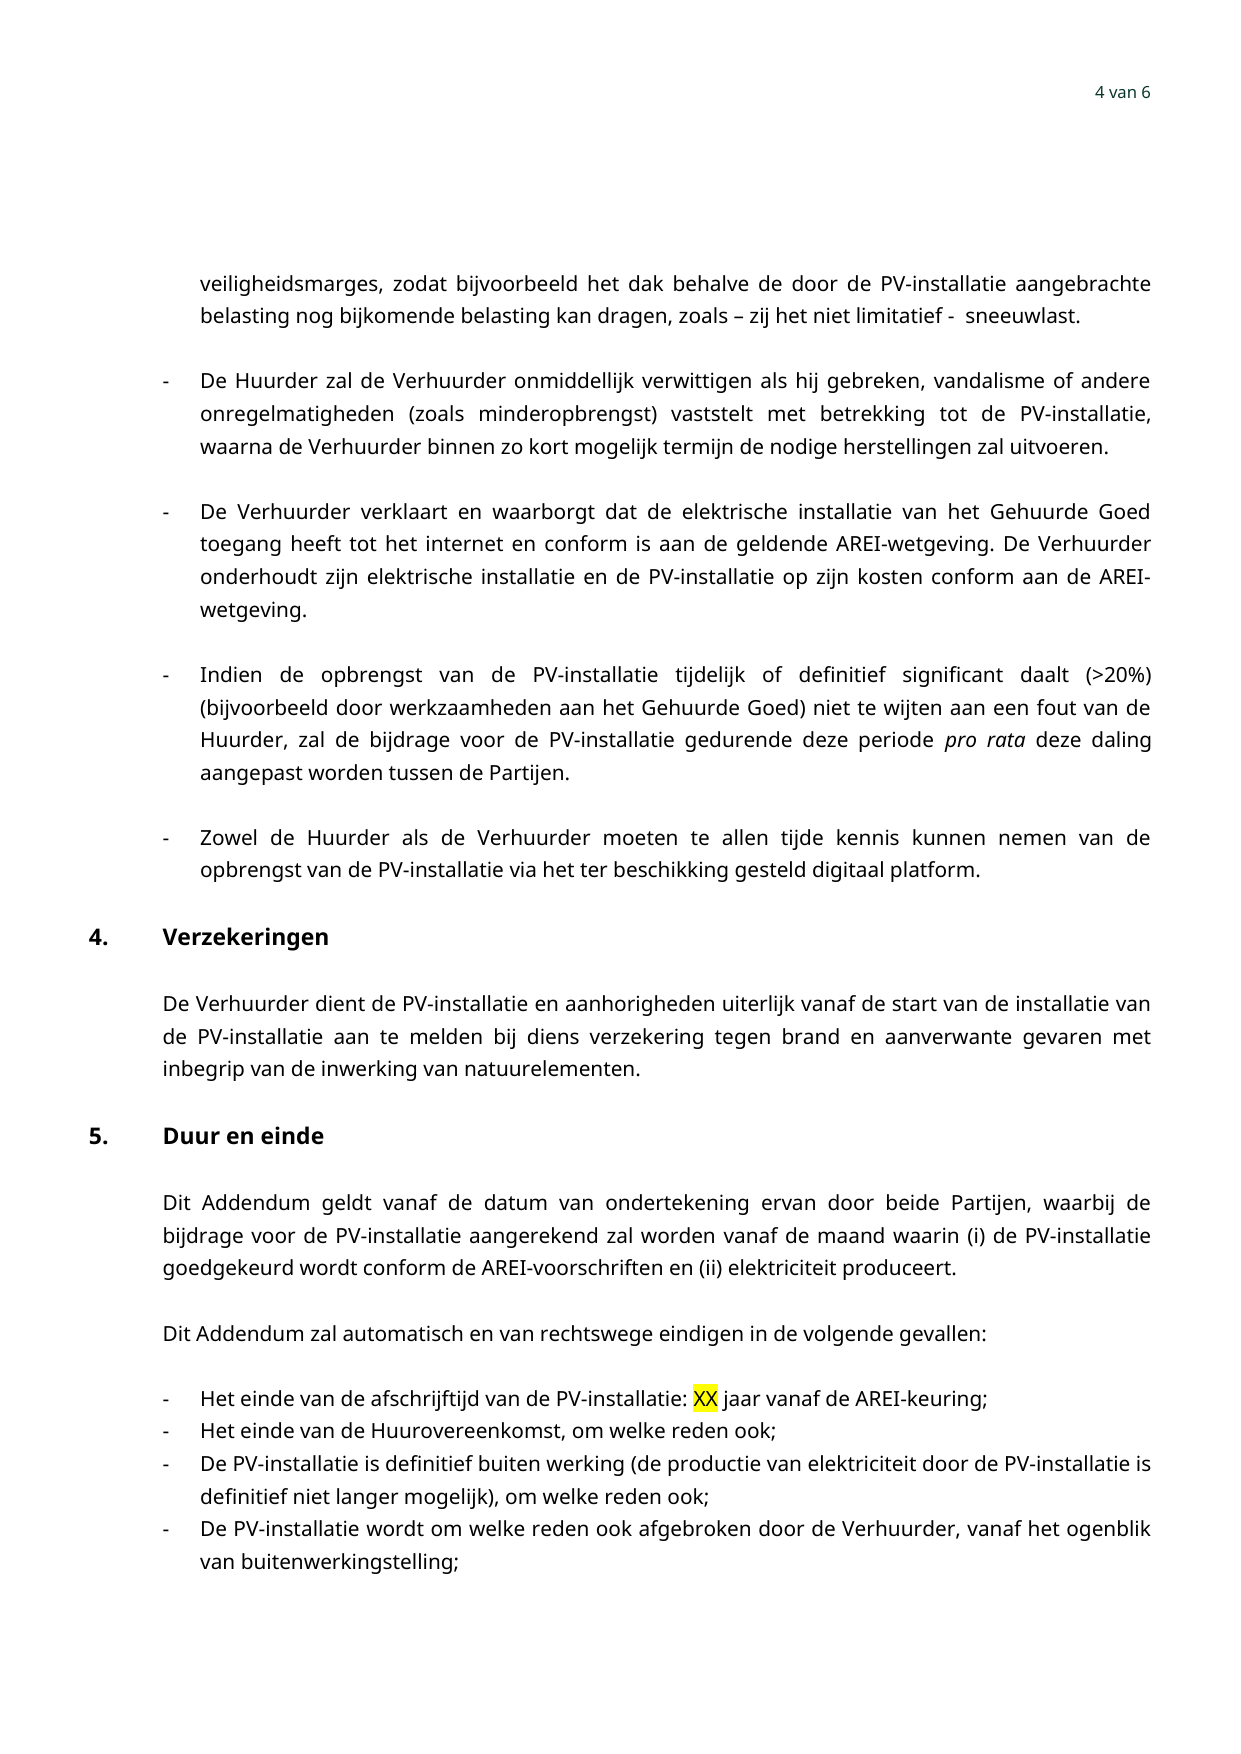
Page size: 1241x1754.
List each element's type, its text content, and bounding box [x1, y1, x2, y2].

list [162, 269, 1152, 330]
list Het einde van de afschrijftijd van de PV-installatie: XX jaar vanaf de AREI-keuring; [162, 1384, 693, 1412]
list Het einde van de afschrijftijd van de PV-installatie: XX jaar vanaf de AREI-keuring; [718, 1384, 1152, 1412]
text Dit Addendum zal automatisch en van rechtswege eindigen in de volgende gevallen: [162, 1319, 1152, 1347]
list Verzekeringen [89, 921, 1152, 952]
list Indien de opbrengst van de PV-installatie tijdelijk of definitief significant daalt (>20%) (bijvoorbeeld door werkzaamheden aan het Gehuurde Goed) niet te wijten aan een fout van de Huurder, zal de bijdrage voor de PV-installatie gedurende deze periode pro rata deze daling aangepast worden tussen de Partijen. [162, 660, 1152, 786]
list De PV-installatie is definitief buiten werking (de productie van elektriciteit door de PV-installatie is definitief niet langer mogelijk), om welke reden ook; [162, 1449, 1152, 1510]
text Dit Addendum geldt vanaf de datum van ondertekening ervan door beide Partijen, waarbij de bijdrage voor de PV-installatie aangerekend zal worden vanaf de maand waarin (i) de PV-installatie goedgekeurd wordt conform de AREI-voorschriften en (ii) elektriciteit produceert. [162, 1188, 1152, 1282]
list De PV-installatie wordt om welke reden ook afgebroken door de Verhuurder, vanaf het ogenblik van buitenwerkingstelling; [162, 1514, 1152, 1575]
list De Verhuurder verklaart en waarborgt dat de elektrische installatie van het Gehuurde Goed toegang heeft tot het internet en conform is aan de geldende AREI-wetgeving. De Verhuurder onderhoudt zijn elektrische installatie en de PV-installatie op zijn kosten conform aan de AREI-wetgeving. [162, 497, 1152, 623]
list De Huurder zal de Verhuurder onmiddellijk verwittigen als hij gebreken, vandalisme of andere onregelmatigheden (zoals minderopbrengst) vaststelt met betrekking tot de PV-installatie, waarna de Verhuurder binnen zo kort mogelijk termijn de nodige herstellingen zal uitvoeren. [162, 367, 1152, 460]
list Duur en einde [89, 1120, 1152, 1151]
list Het einde van de Huurovereenkomst, om welke reden ook; [162, 1417, 1152, 1445]
text De Verhuurder dient de PV-installatie en aanhorigheden uiterlijk vanaf de start van de installatie van de PV-installatie aan te melden bij diens verzekering tegen brand en aanverwante gevaren met inbegrip van de inwerking van natuurelementen. [162, 989, 1152, 1083]
list Zowel de Huurder als de Verhuurder moeten te allen tijde kennis kunnen nemen van de opbrengst van de PV-installatie via het ter beschikking gesteld digitaal platform. [162, 823, 1152, 884]
